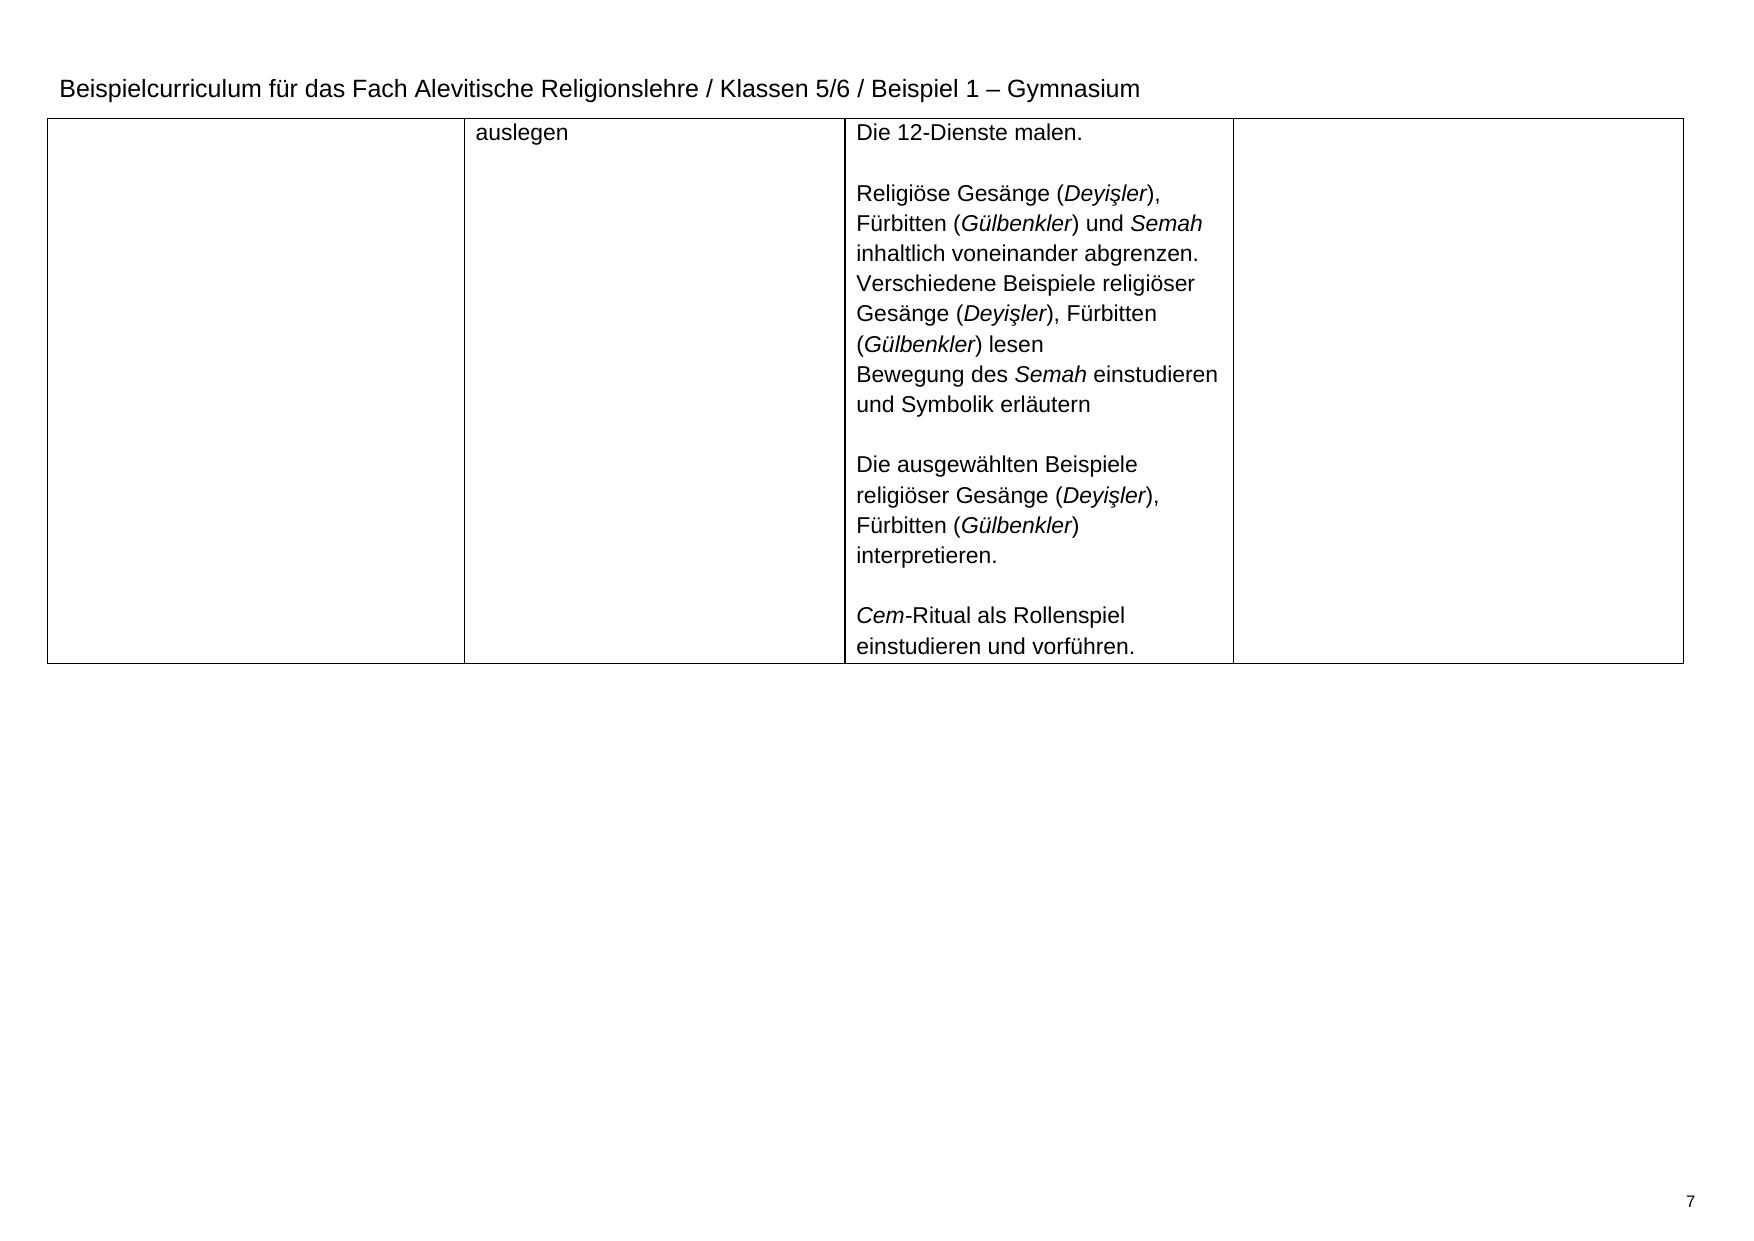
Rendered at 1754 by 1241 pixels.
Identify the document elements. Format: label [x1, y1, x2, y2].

table_cell [465, 119, 844, 663]
table_cell [48, 119, 464, 663]
